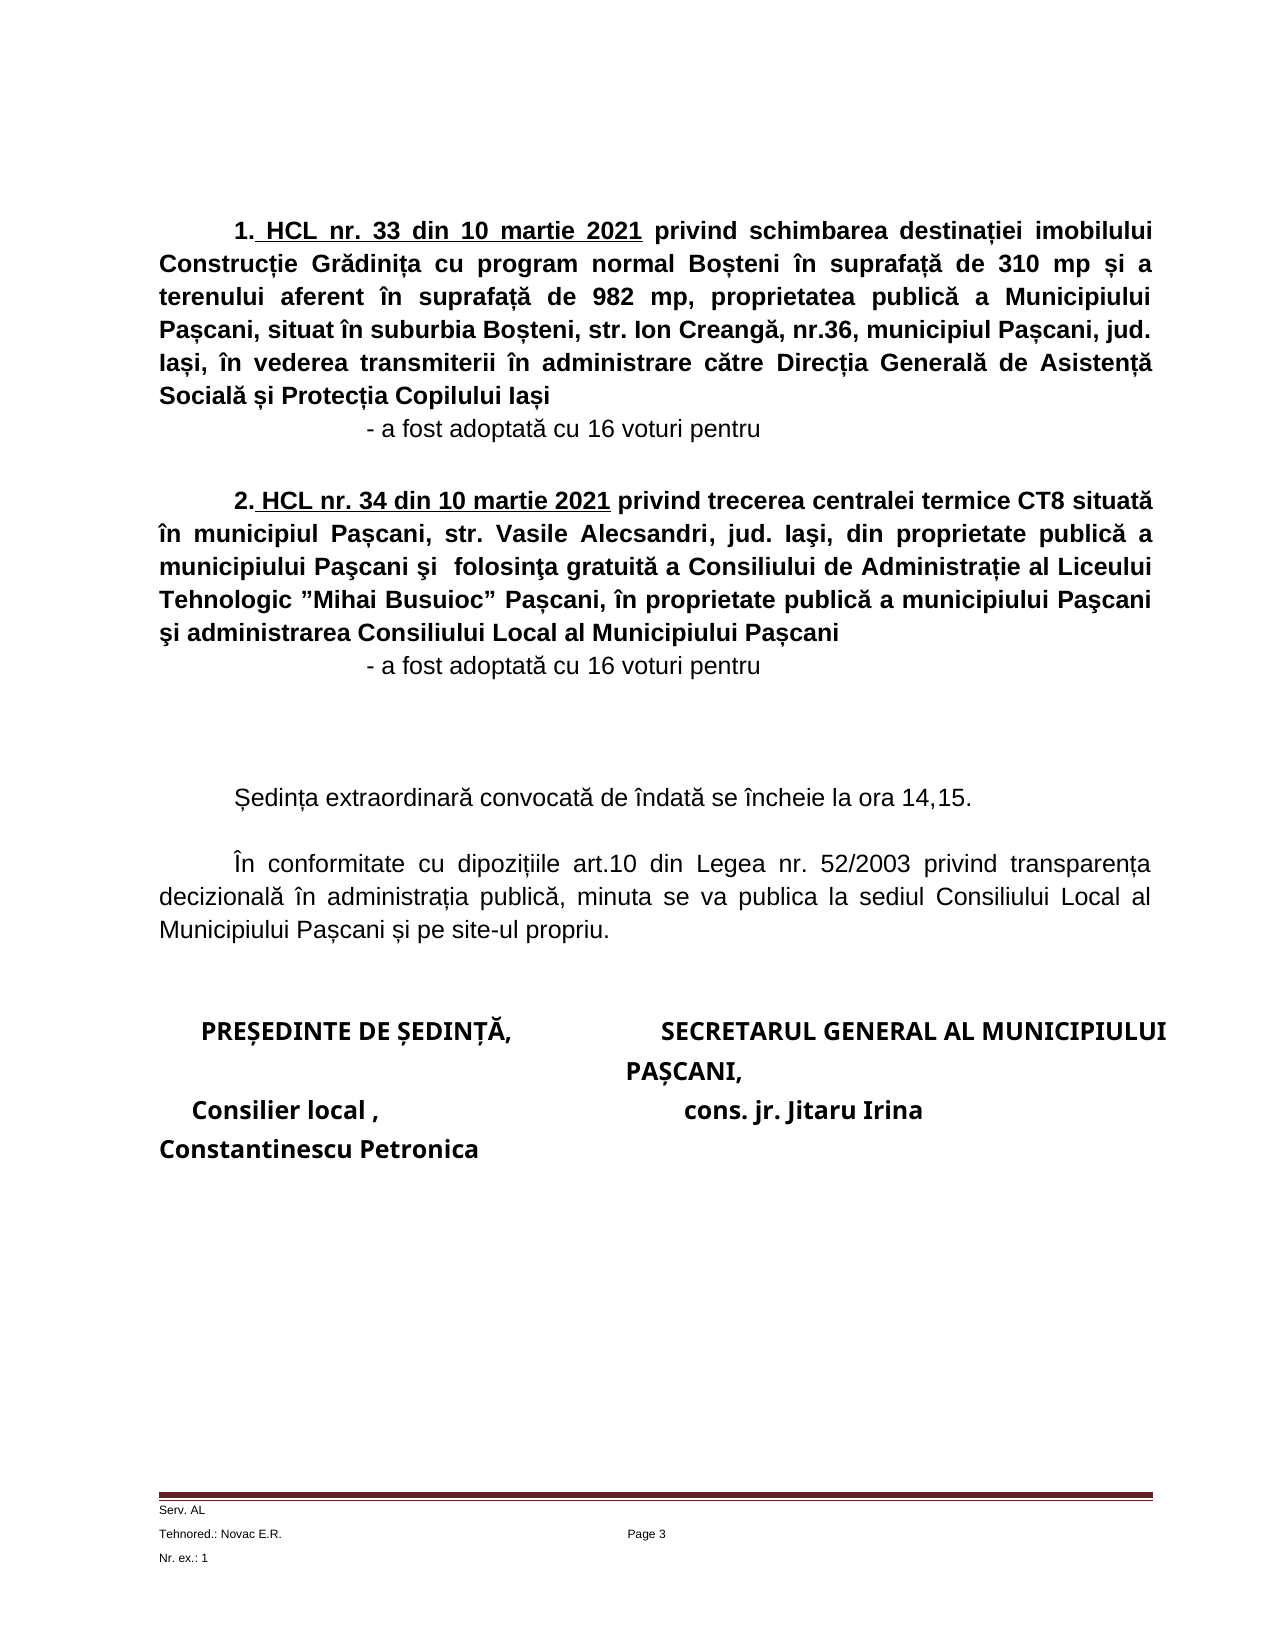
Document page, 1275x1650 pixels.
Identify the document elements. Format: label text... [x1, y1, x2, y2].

text În conformitate cu dipozițiile art.10 din Legea nr. 52/2003 privind transparența decizională în administrația publică, minuta se va publica la sediul Consiliului Local al Municipiului Pașcani și pe site-ul propriu. [159, 849, 1153, 944]
text - a fost adoptată cu 16 voturi pentru [159, 651, 1153, 679]
text PREȘEDINTE DE ȘEDINȚĂ, SECRETARUL GENERAL AL MUNICIPIULUI PAȘCANI, [159, 1014, 1209, 1087]
text 1. HCL nr. 33 din 10 martie 2021 privind schimbarea destinației imobilului Construcție Grădinița cu program normal Boșteni în suprafață de 310 mp și a terenului aferent în suprafață de 982 mp, proprietatea publică a Municipiului Pașcani, situat în suburbia Boșteni, str. Ion Creangă, nr.36, municipiul Pașcani, jud. Iași, în vederea transmiterii în administrare către Direcția Generală de Asistență Socială și Protecția Copilului Iași [159, 216, 1153, 410]
text Ședința extraordinară convocată de îndată se încheie la ora 14,15. [159, 783, 1153, 812]
text Constantinescu Petronica [159, 1132, 1209, 1166]
text 2. HCL nr. 34 din 10 martie 2021 privind trecerea centralei termice CT8 situată în municipiul Pașcani, str. Vasile Alecsandri, jud. Iaşi, din proprietate publică a municipiului Paşcani şi folosinţa gratuită a Consiliului de Administrație al Liceului Tehnologic ”Mihai Busuioc” Pașcani, în proprietate publică a municipiului Paşcani şi administrarea Consiliului Local al Municipiului Pașcani [159, 486, 1153, 647]
text Consilier local , cons. jr. Jitaru Irina [159, 1092, 1209, 1126]
text - a fost adoptată cu 16 voturi pentru [159, 414, 1153, 443]
